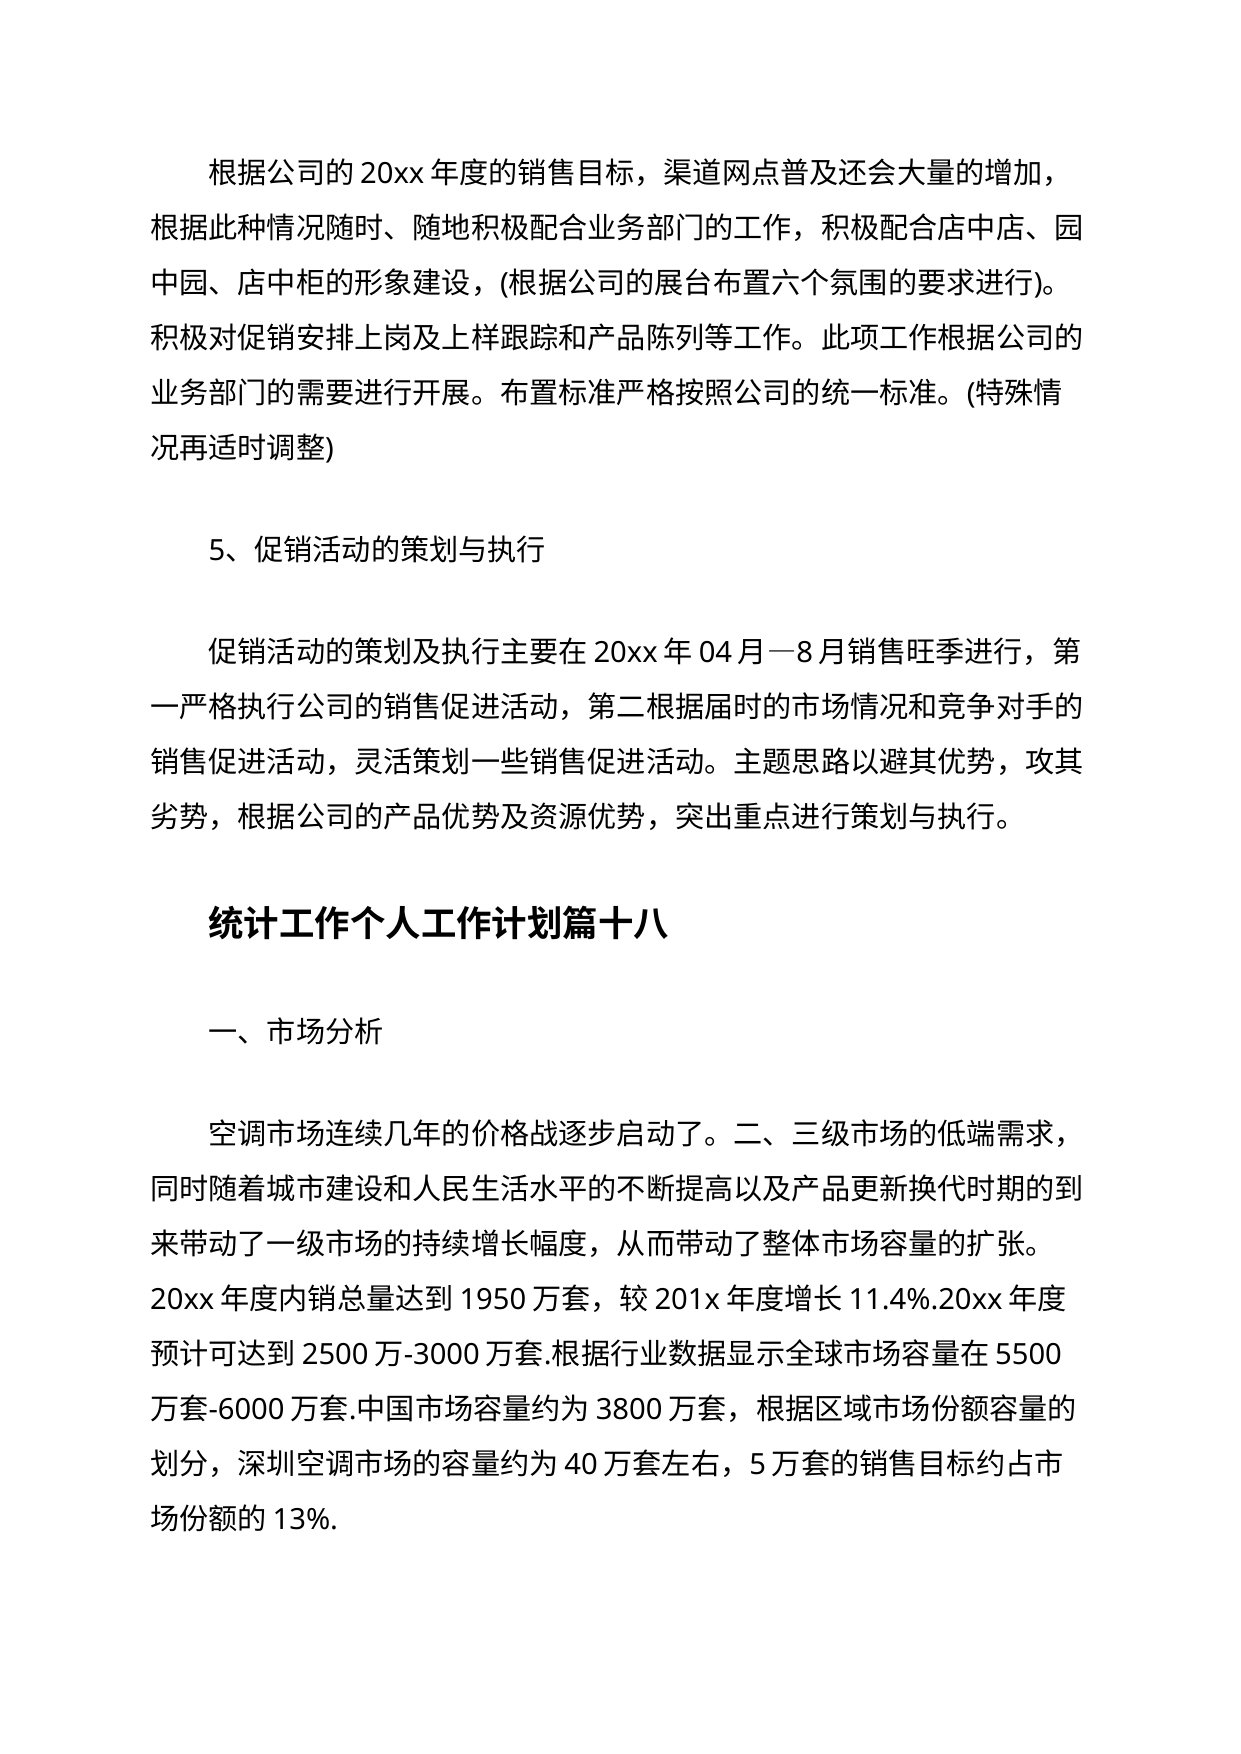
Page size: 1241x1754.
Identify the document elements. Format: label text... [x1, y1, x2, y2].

text 促销活动的策划及执行主要在20xx年04月—8月销售旺季进行，第一严格执行公司的销售促进活动，第二根据届时的市场情况和竞争对手的销售促进活动，灵活策划一些销售促进活动。主题思路以避其优势，攻其劣势，根据公司的产品优势及资源优势，突出重点进行策划与执行。 [150, 629, 1090, 836]
text 一、市场分析 [150, 1009, 1090, 1051]
text 5、促销活动的策划与执行 [150, 527, 1090, 569]
text 根据公司的20xx年度的销售目标，渠道网点普及还会大量的增加，根据此种情况随时、随地积极配合业务部门的工作，积极配合店中店、园中园、店中柜的形象建设，(根据公司的展台布置六个氛围的要求进行)。积极对促销安排上岗及上样跟踪和产品陈列等工作。此项工作根据公司的业务部门的需要进行开展。布置标准严格按照公司的统一标准。(特殊情况再适时调整) [150, 150, 1090, 467]
text 空调市场连续几年的价格战逐步启动了。二、三级市场的低端需求，同时随着城市建设和人民生活水平的不断提高以及产品更新换代时期的到来带动了一级市场的持续增长幅度，从而带动了整体市场容量的扩张。20xx年度内销总量达到1950万套，较201x年度增长11.4%.20xx年度预计可达到2500万-3000万套.根据行业数据显示全球市场容量在5500万套-6000万套.中国市场容量约为3800万套，根据区域市场份额容量的划分，深圳空调市场的容量约为40万套左右，5万套的销售目标约占市场份额的13%. [150, 1111, 1090, 1538]
text 统计工作个人工作计划篇十八 [150, 895, 1090, 947]
